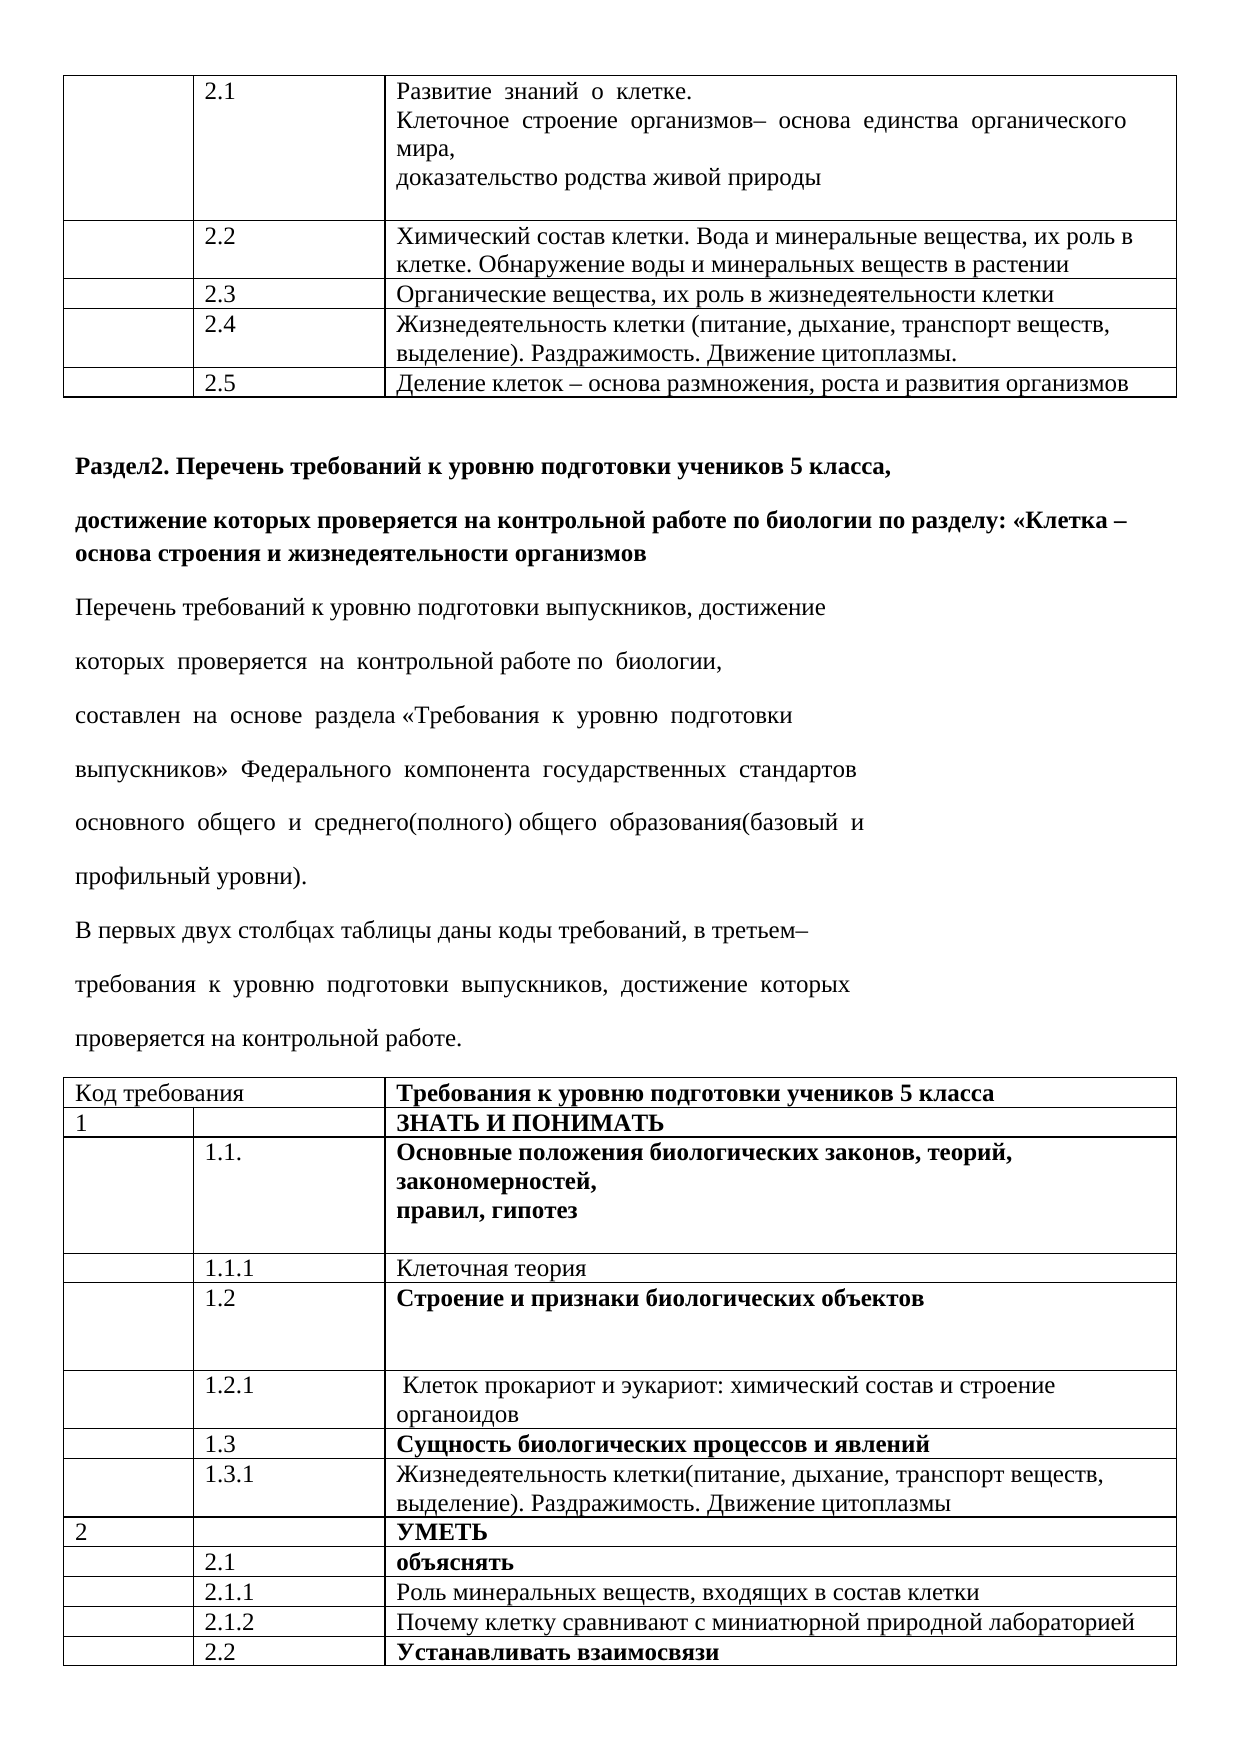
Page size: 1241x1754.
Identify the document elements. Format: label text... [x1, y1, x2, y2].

table_header Требования к уровню подготовки учеников 5 класса [386, 1078, 1176, 1107]
table_cell 2.4 [194, 309, 384, 367]
table_cell Устанавливать взаимосвязи [386, 1637, 1176, 1665]
text профильный уровни). [75, 861, 1165, 890]
table_cell [64, 221, 193, 278]
table_cell УМЕТЬ [386, 1518, 1176, 1546]
table_cell Деление клеток – основа размножения, роста и развития организмов [386, 368, 1176, 396]
table_cell 2.2 [194, 221, 384, 278]
table_cell [64, 1138, 193, 1252]
table_cell [64, 368, 193, 396]
table_cell 2.2 [194, 1637, 384, 1665]
text составлен на основе раздела «Требования к уровню подготовки [75, 700, 1165, 728]
table_cell Основные положения биологических законов, теорий, закономерностей, правил, гипотез [386, 1138, 1176, 1252]
table_cell 2.1 [194, 76, 384, 220]
table_cell 2.3 [194, 279, 384, 308]
table_cell 1.3 [194, 1429, 384, 1458]
text В первых двух столбцах таблицы даны коды требований, в третьем– [75, 915, 1165, 944]
table_cell 1 [64, 1108, 193, 1136]
table_cell 2.5 [194, 368, 384, 396]
table_cell 2.1.1 [194, 1577, 384, 1606]
table_cell Жизнедеятельность клетки (питание, дыхание, транспорт веществ, выделение). Раздражимость. Движение цитоплазмы. [386, 309, 1176, 367]
table_cell Химический состав клетки. Вода и минеральные вещества, их роль в клетке. Обнаружение воды и минеральных веществ в растении [386, 221, 1176, 278]
table_cell [64, 1637, 193, 1665]
table_cell 2.1 [194, 1547, 384, 1576]
text достижение которых проверяется на контрольной работе по биологии по разделу: «Клетка – основа строения и жизнедеятельности организмов [75, 505, 1165, 567]
table_cell 2 [64, 1518, 193, 1546]
table_cell 1.3.1 [194, 1459, 384, 1516]
text выпускников» Федерального компонента государственных стандартов [75, 754, 1165, 782]
table_cell [64, 279, 193, 308]
text Раздел2. Перечень требований к уровню подготовки учеников 5 класса, [75, 451, 1165, 480]
table_cell Строение и признаки биологических объектов [386, 1283, 1176, 1369]
table_cell [64, 1371, 193, 1428]
table_cell Клеток прокариот и эукариот: химический состав и строение органоидов [386, 1371, 1176, 1428]
table_cell [64, 1283, 193, 1369]
table_cell 1.2.1 [194, 1371, 384, 1428]
table_cell [64, 1459, 193, 1516]
table_cell 2.1.2 [194, 1607, 384, 1636]
table_cell [64, 1547, 193, 1576]
table_cell [64, 76, 193, 220]
table_cell 1.2 [194, 1283, 384, 1369]
table_cell 1.1. [194, 1138, 384, 1252]
table_cell [64, 309, 193, 367]
text основного общего и среднего(полного) общего образования(базовый и [75, 807, 1165, 836]
text требования к уровню подготовки выпускников, достижение которых [75, 969, 1165, 998]
text Перечень требований к уровню подготовки выпускников, достижение [75, 592, 1165, 621]
table_cell 1.1.1 [194, 1254, 384, 1282]
table_cell Почему клетку сравнивают с миниатюрной природной лабораторией [386, 1607, 1176, 1636]
table_cell [194, 1518, 384, 1546]
table_cell Развитие знаний о клетке. Клеточное строение организмов– основа единства органического мира, доказательство родства живой природы [386, 76, 1176, 220]
text которых проверяется на контрольной работе по биологии, [75, 646, 1165, 675]
table_cell [64, 1607, 193, 1636]
table_cell [64, 1254, 193, 1282]
table_cell объяснять [386, 1547, 1176, 1576]
table_cell [64, 1577, 193, 1606]
table_cell [194, 1108, 384, 1136]
table_cell Роль минеральных веществ, входящих в состав клетки [386, 1577, 1176, 1606]
table_cell ЗНАТЬ И ПОНИМАТЬ [386, 1108, 1176, 1136]
table_header Код требования [64, 1078, 384, 1107]
table_cell Клеточная теория [386, 1254, 1176, 1282]
table_cell Сущность биологических процессов и явлений [386, 1429, 1176, 1458]
text проверяется на контрольной работе. [75, 1023, 1165, 1052]
table_cell Жизнедеятельность клетки(питание, дыхание, транспорт веществ, выделение). Раздражимость. Движение цитоплазмы [386, 1459, 1176, 1516]
table_cell [64, 1429, 193, 1458]
table_cell Органические вещества, их роль в жизнедеятельности клетки [386, 279, 1176, 308]
